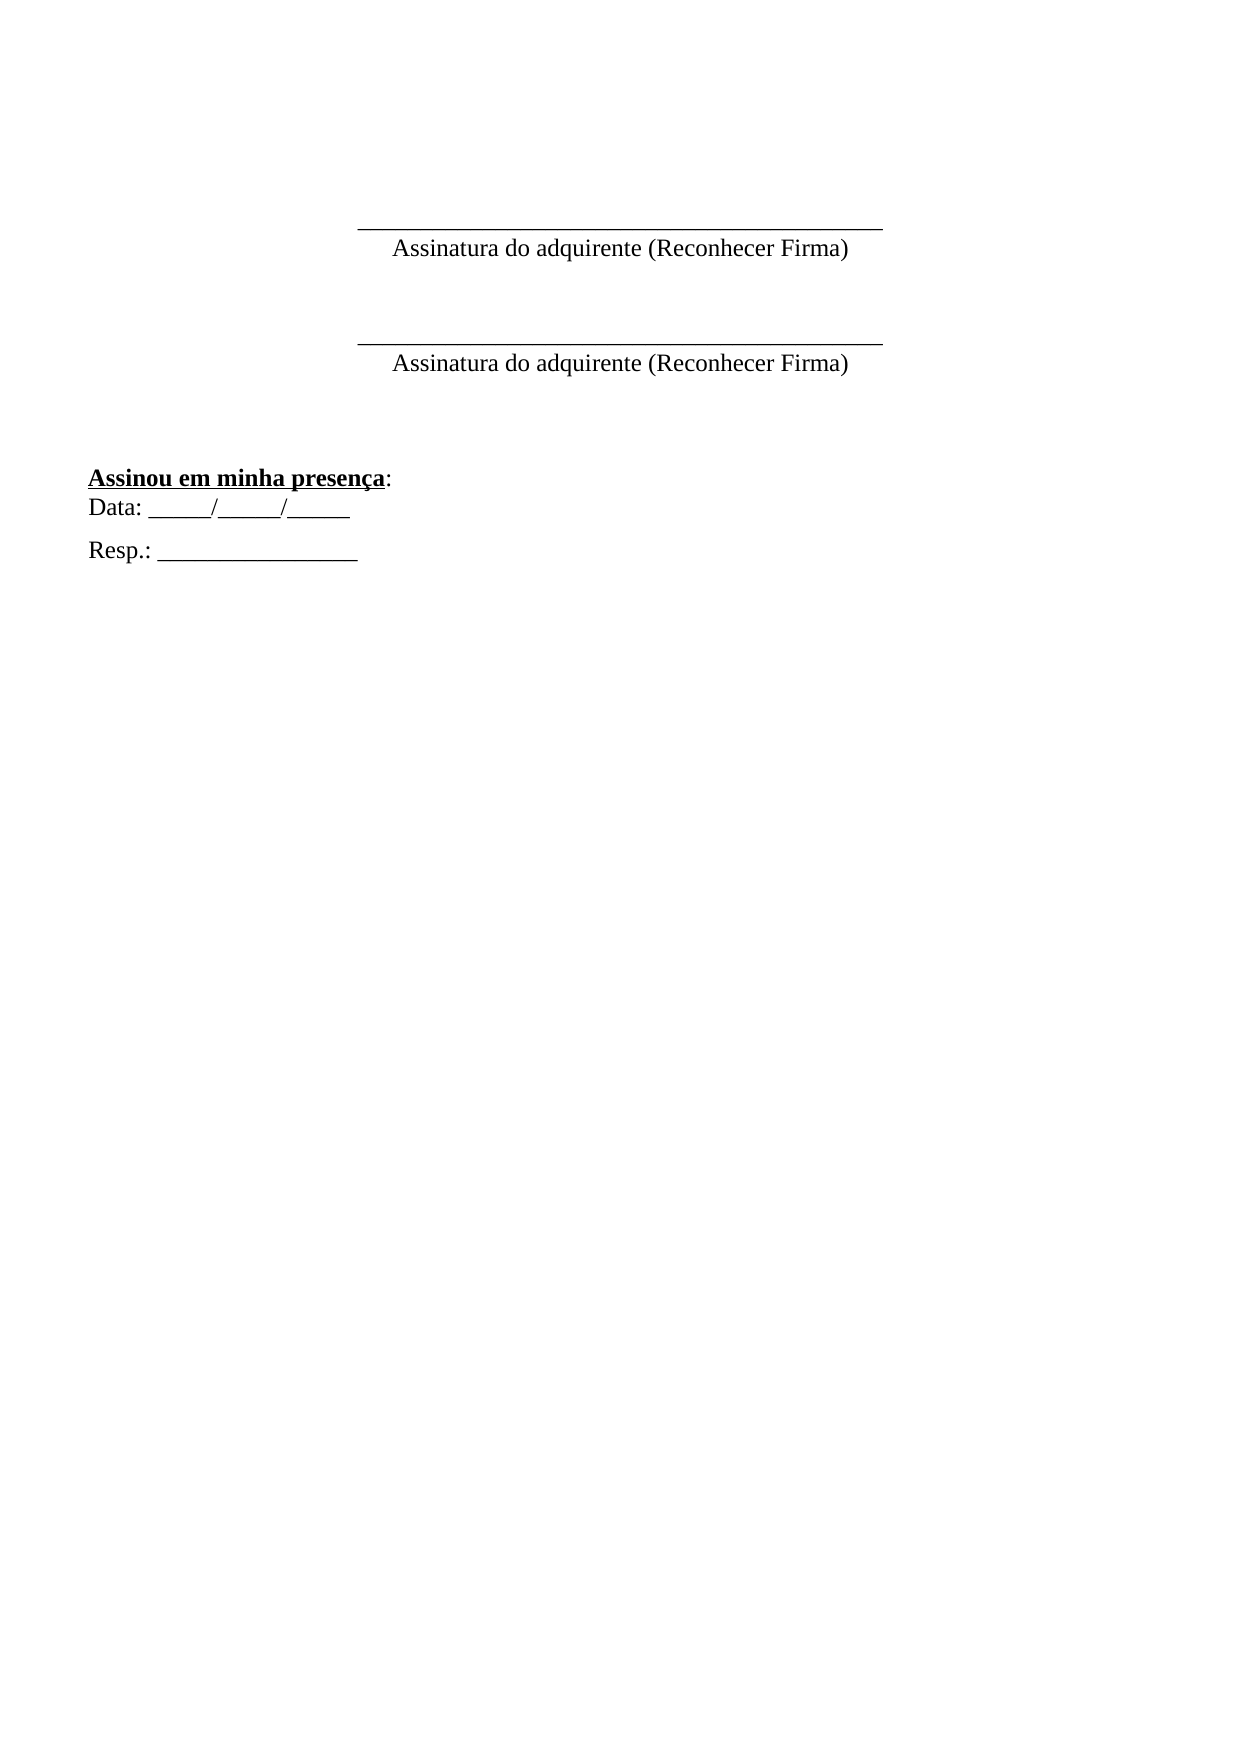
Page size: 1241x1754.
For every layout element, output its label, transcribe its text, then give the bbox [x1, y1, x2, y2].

list Resp.: ________________ [88, 535, 1125, 564]
list Data: _____/_____/_____ [88, 492, 1125, 521]
text __________________________________________ [118, 319, 1122, 348]
text Assinatura do adquirente (Reconhecer Firma) [118, 233, 1122, 262]
text Assinatura do adquirente (Reconhecer Firma) [118, 348, 1122, 377]
list Assinou em minha presença: [88, 463, 1125, 492]
text __________________________________________ [118, 204, 1122, 233]
